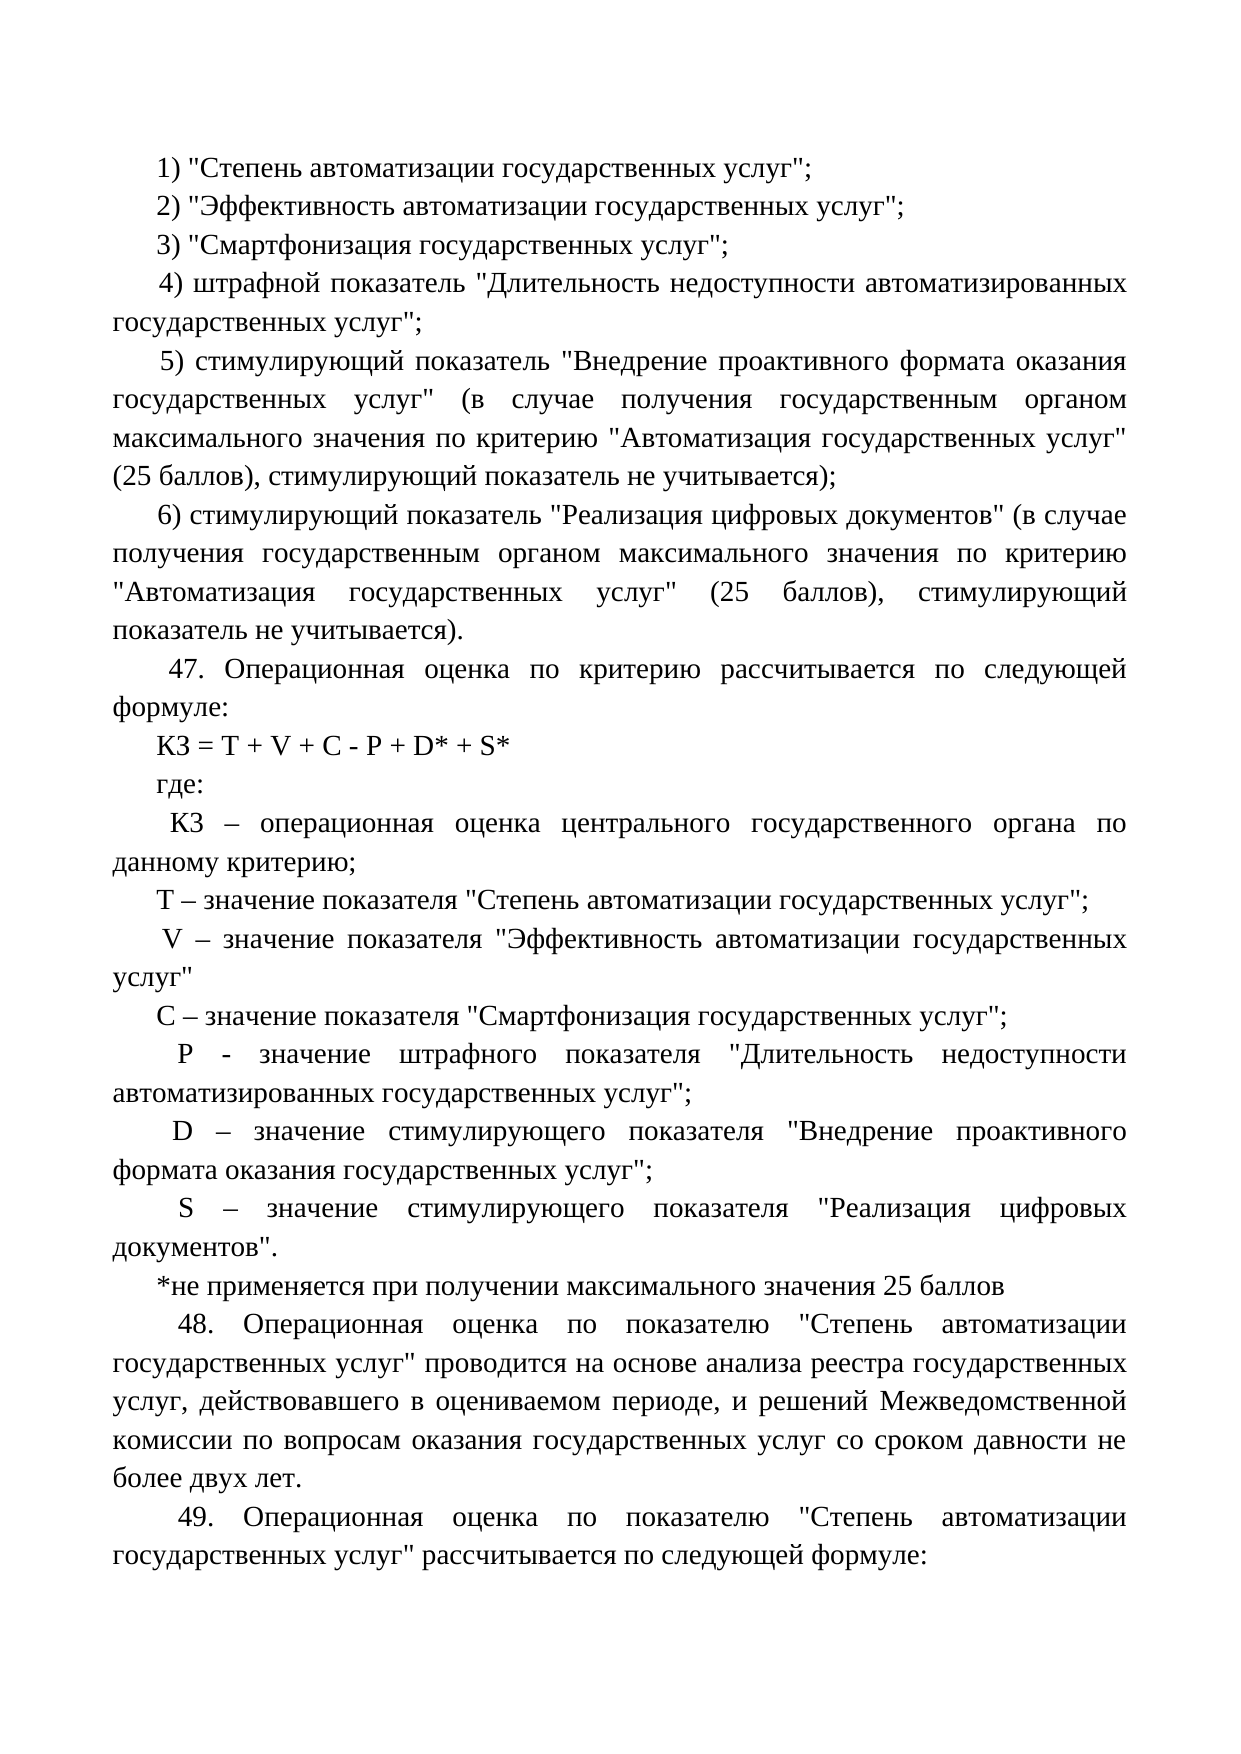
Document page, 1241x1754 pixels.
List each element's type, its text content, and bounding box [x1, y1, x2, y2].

text 1) "Степень автоматизации государственных услуг"; [112, 150, 1128, 183]
text 48. Операционная оценка по показателю "Степень автоматизации государственных услуг" проводится на основе анализа реестра государственных услуг, действовавшего в оцениваемом периоде, и решений Межведомственной комиссии по вопросам оказания государственных услуг со сроком давности не более двух лет. [112, 1306, 1128, 1494]
text T – значение показателя "Степень автоматизации государственных услуг"; [112, 882, 1128, 916]
text *не применяется при получении максимального значения 25 баллов [112, 1268, 1128, 1301]
text 49. Операционная оценка по показателю "Степень автоматизации государственных услуг" рассчитывается по следующей формуле: [112, 1499, 1128, 1571]
text К3 – операционная оценка центрального государственного органа по данному критерию; [112, 805, 1128, 877]
text где: [112, 767, 1128, 800]
text C – значение показателя "Смартфонизация государственных услуг"; [112, 998, 1128, 1031]
text 4) штрафной показатель "Длительность недоступности автоматизированных государственных услуг"; [112, 266, 1128, 338]
text 2) "Эффективность автоматизации государственных услуг"; [112, 188, 1128, 222]
text КЗ = T + V + C - P + D* + S* [112, 728, 1128, 762]
text 47. Операционная оценка по критерию рассчитывается по следующей формуле: [112, 651, 1128, 723]
text D – значение стимулирующего показателя "Внедрение проактивного формата оказания государственных услуг"; [112, 1113, 1128, 1186]
text S – значение стимулирующего показателя "Реализация цифровых документов". [112, 1191, 1128, 1263]
text P - значение штрафного показателя "Длительность недоступности автоматизированных государственных услуг"; [112, 1036, 1128, 1108]
text V – значение показателя "Эффективность автоматизации государственных услуг" [112, 921, 1128, 993]
text 5) стимулирующий показатель "Внедрение проактивного формата оказания государственных услуг" (в случае получения государственным органом максимального значения по критерию "Автоматизация государственных услуг" (25 баллов), стимулирующий показатель не учитывается); [112, 343, 1128, 492]
text 3) "Смартфонизация государственных услуг"; [112, 227, 1128, 261]
text 6) стимулирующий показатель "Реализация цифровых документов" (в случае получения государственным органом максимального значения по критерию "Автоматизация государственных услуг" (25 баллов), стимулирующий показатель не учитывается). [112, 497, 1128, 646]
